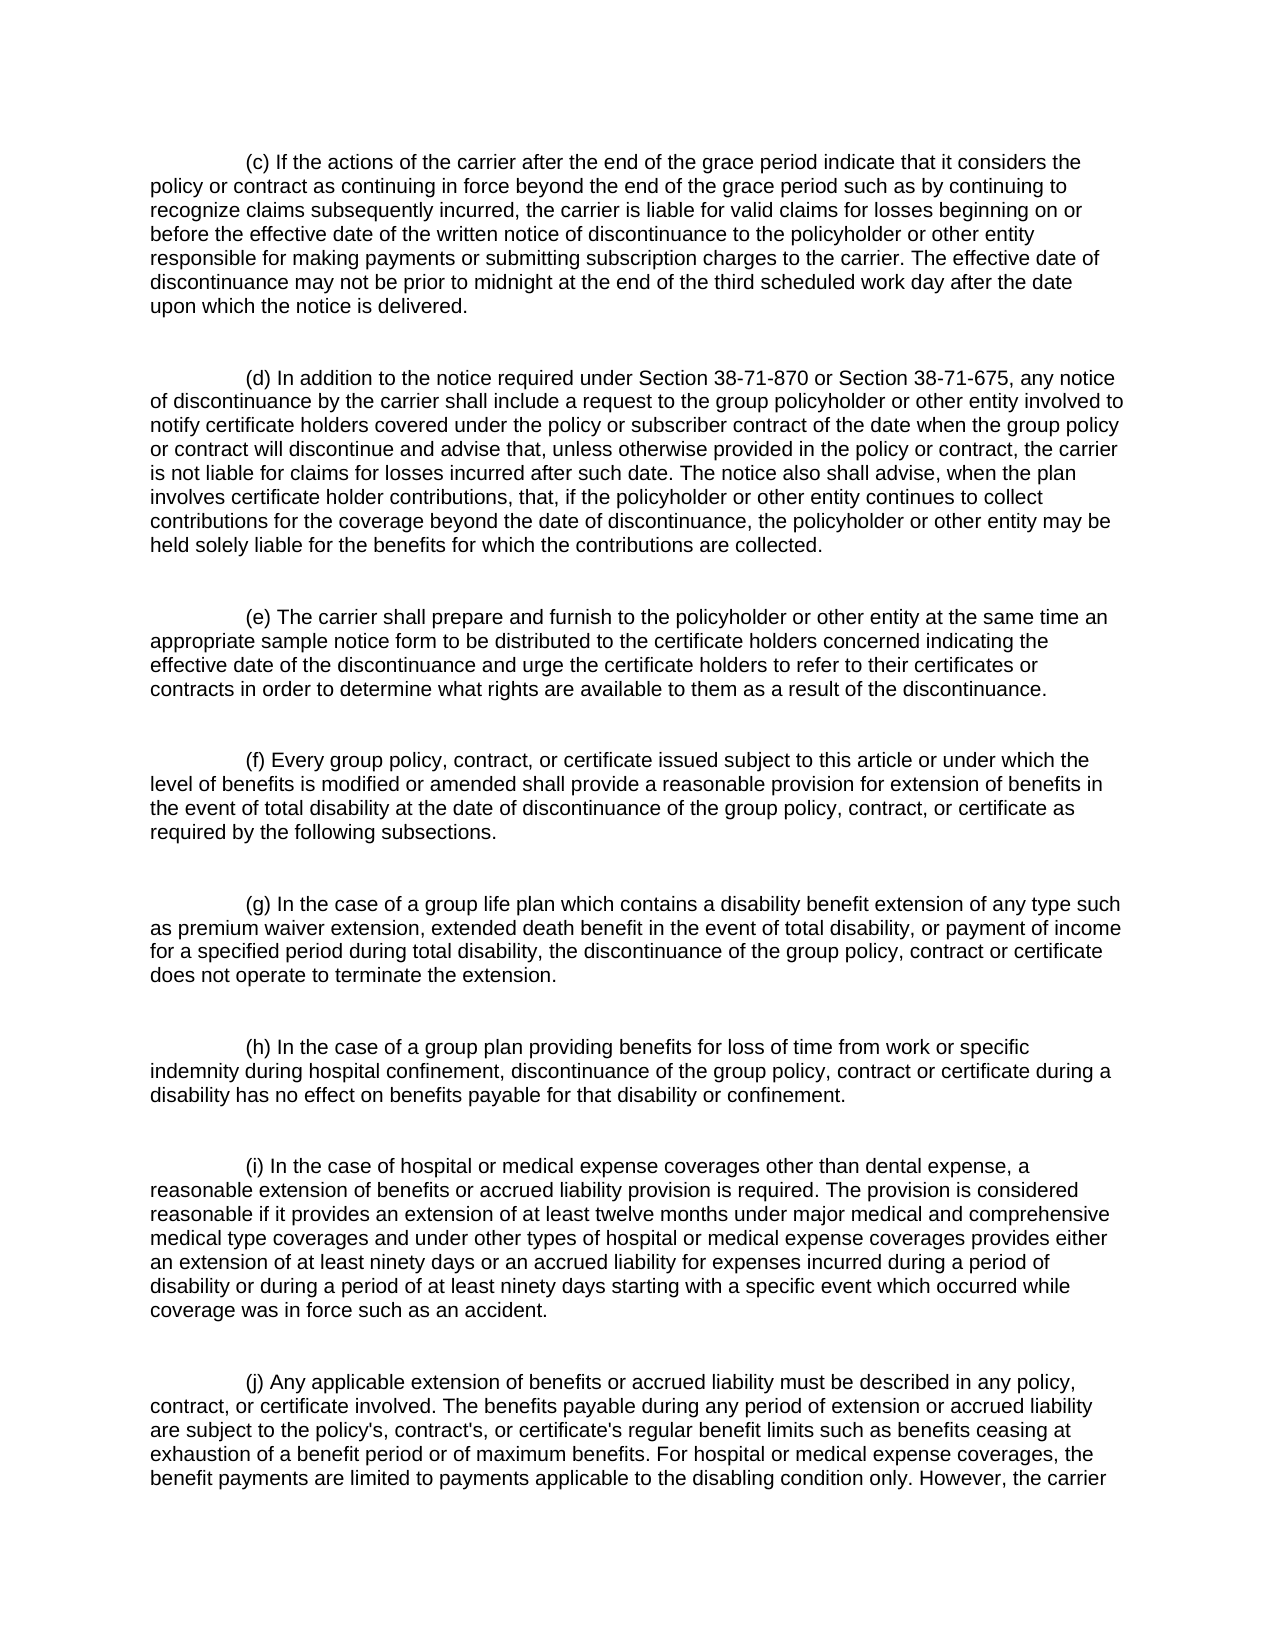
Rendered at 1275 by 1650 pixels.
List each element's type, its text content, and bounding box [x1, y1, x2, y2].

text (c) If the actions of the carrier after the end of the grace period indicate that it considers the policy or contract as continuing in force beyond the end of the grace period such as by continuing to recognize claims subsequently incurred, the carrier is liable for valid claims for losses beginning on or before the effective date of the written notice of discontinuance to the policyholder or other entity responsible for making payments or submitting subscription charges to the carrier. The effective date of discontinuance may not be prior to midnight at the end of the third scheduled work day after the date upon which the notice is delivered. [150, 150, 1125, 341]
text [150, 1370, 1125, 1489]
text (d) In addition to the notice required under Section 38-71-870 or Section 38-71-675, any notice of discontinuance by the carrier shall include a request to the group policyholder or other entity involved to notify certificate holders covered under the policy or subscriber contract of the date when the group policy or contract will discontinue and advise that, unless otherwise provided in the policy or contract, the carrier is not liable for claims for losses incurred after such date. The notice also shall advise, when the plan involves certificate holder contributions, that, if the policyholder or other entity continues to collect contributions for the coverage beyond the date of discontinuance, the policyholder or other entity may be held solely liable for the benefits for which the contributions are collected. [150, 365, 1125, 581]
text (i) In the case of hospital or medical expense coverages other than dental expense, a reasonable extension of benefits or accrued liability provision is required. The provision is considered reasonable if it provides an extension of at least twelve months under major medical and comprehensive medical type coverages and under other types of hospital or medical expense coverages provides either an extension of at least ninety days or an accrued liability for expenses incurred during a period of disability or during a period of at least ninety days starting with a specific event which occurred while coverage was in force such as an accident. [150, 1154, 1125, 1346]
text (e) The carrier shall prepare and furnish to the policyholder or other entity at the same time an appropriate sample notice form to be distributed to the certificate holders concerned indicating the effective date of the discontinuance and urge the certificate holders to refer to their certificates or contracts in order to determine what rights are available to them as a result of the discontinuance. [150, 604, 1125, 724]
text (h) In the case of a group plan providing benefits for loss of time from work or specific indemnity during hospital confinement, discontinuance of the group policy, contract or certificate during a disability has no effect on benefits payable for that disability or confinement. [150, 1035, 1125, 1130]
text (g) In the case of a group life plan which contains a disability benefit extension of any type such as premium waiver extension, extended death benefit in the event of total disability, or payment of income for a specified period during total disability, the discontinuance of the group policy, contract or certificate does not operate to terminate the extension. [150, 891, 1125, 1011]
text (f) Every group policy, contract, or certificate issued subject to this article or under which the level of benefits is modified or amended shall provide a reasonable provision for extension of benefits in the event of total disability at the date of discontinuance of the group policy, contract, or certificate as required by the following subsections. [150, 748, 1125, 867]
